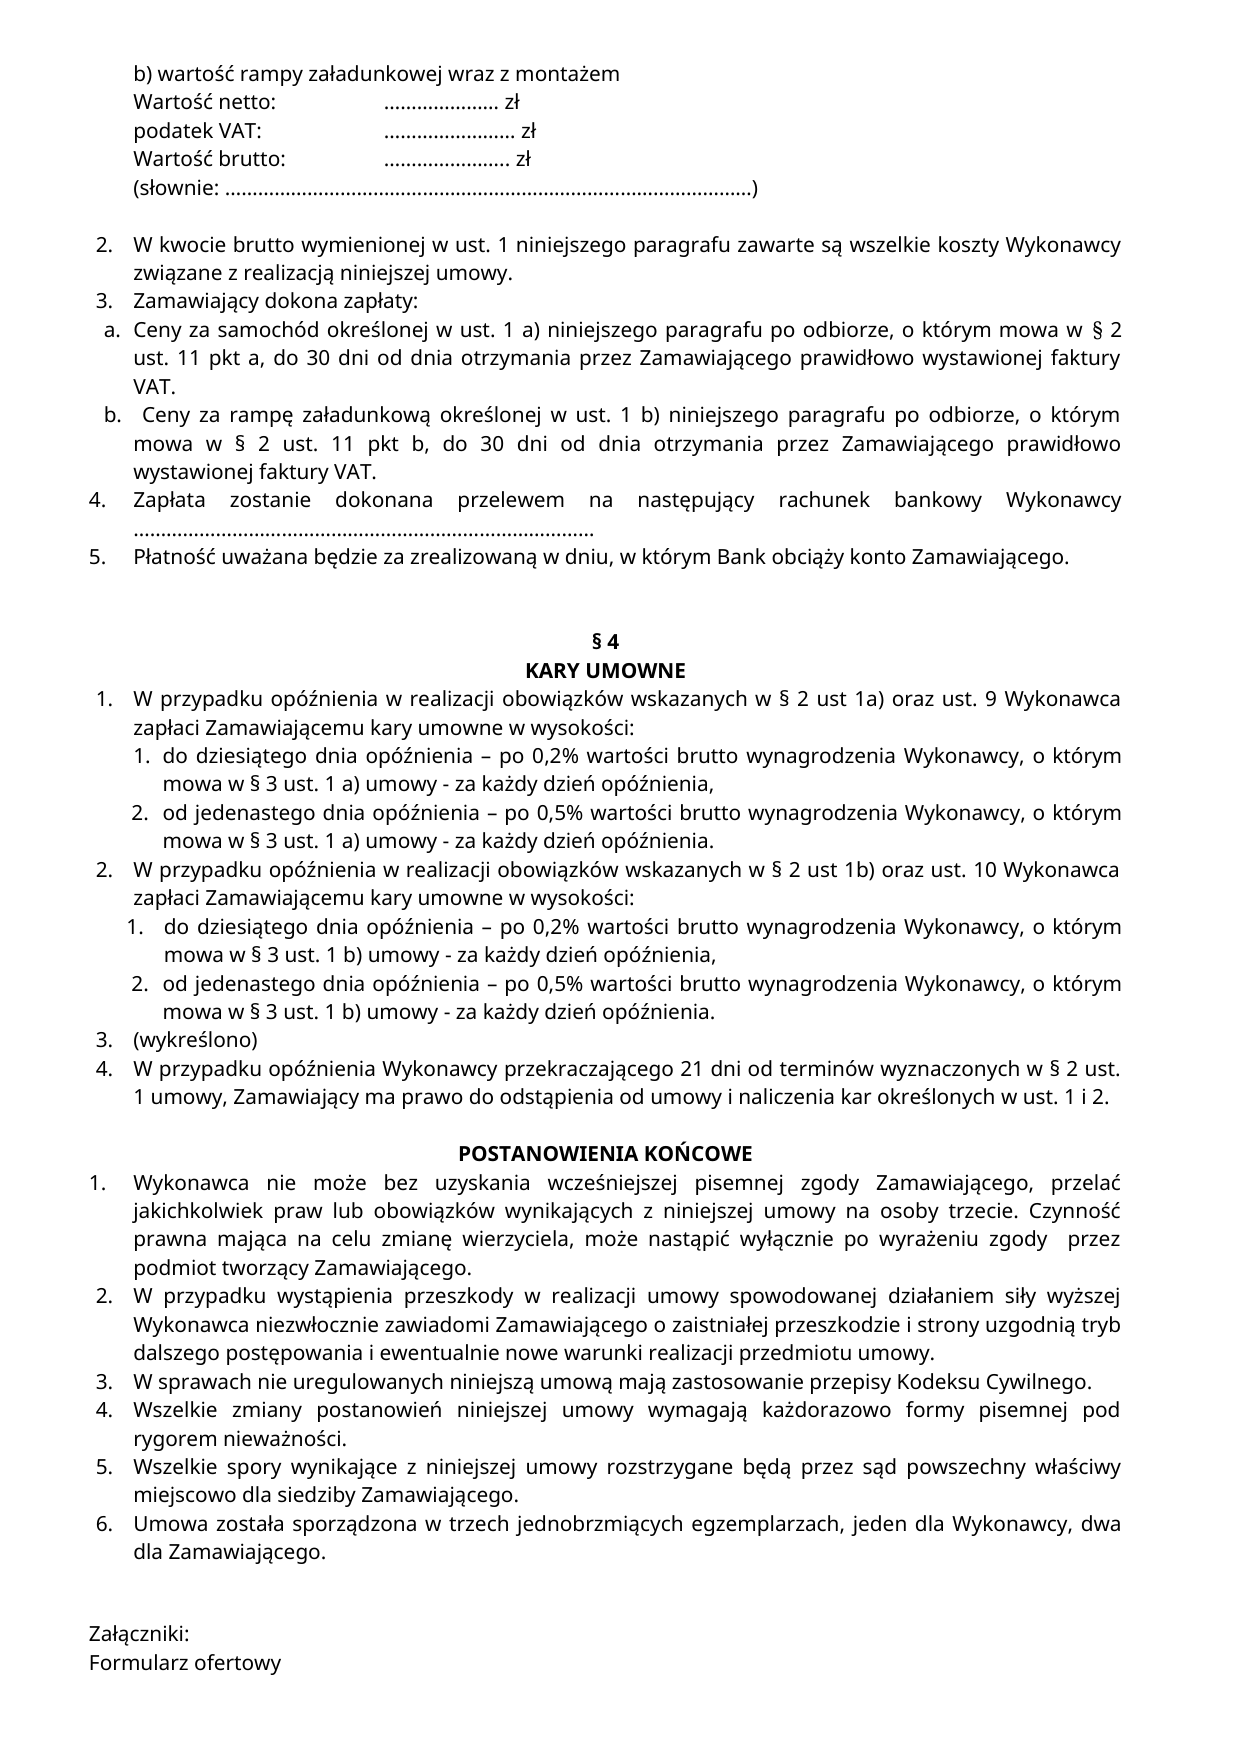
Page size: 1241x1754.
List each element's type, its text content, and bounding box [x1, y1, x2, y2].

text Formularz ofertowy [89, 1648, 1122, 1676]
list Wszelkie spory wynikające z niniejszej umowy rozstrzygane będą przez sąd powszechny właściwy miejscowo dla siedziby Zamawiającego. [96, 1452, 1122, 1509]
list W kwocie brutto wymienionej w ust. 1 niniejszego paragrafu zawarte są wszelkie koszty Wykonawcy związane z realizacją niniejszej umowy. [96, 230, 1122, 287]
list Ceny za samochód określonej w ust. 1 a) niniejszego paragrafu po odbiorze, o którym mowa w § 2 ust. 11 pkt a, do 30 dni od dnia otrzymania przez Zamawiającego prawidłowo wystawionej faktury VAT. [103, 315, 1122, 400]
list Ceny za rampę załadunkową określonej w ust. 1 b) niniejszego paragrafu po odbiorze, o którym mowa w § 2 ust. 11 pkt b, do 30 dni od dnia otrzymania przez Zamawiającego prawidłowo wystawionej faktury VAT. [103, 400, 1122, 486]
list Wszelkie zmiany postanowień niniejszej umowy wymagają każdorazowo formy pisemnej pod rygorem nieważności. [96, 1395, 1122, 1452]
text § 4 [89, 627, 1122, 656]
text Załączniki: [89, 1619, 1122, 1648]
list Zamawiający dokona zapłaty: [96, 287, 1122, 315]
list (wykreślono) [96, 1026, 1122, 1054]
text b) wartość rampy załadunkowej wraz z montażem [133, 59, 1122, 87]
list Umowa została sporządzona w trzech jednobrzmiących egzemplarzach, jeden dla Wykonawcy, dwa dla Zamawiającego. [96, 1509, 1122, 1566]
list W przypadku opóźnienia w realizacji obowiązków wskazanych w § 2 ust 1b) oraz ust. 10 Wykonawca zapłaci Zamawiającemu kary umowne w wysokości: [96, 855, 1122, 912]
text Wartość netto: ………………… zł [133, 87, 1122, 116]
list Wykonawca nie może bez uzyskania wcześniejszej pisemnej zgody Zamawiającego, przelać jakichkolwiek praw lub obowiązków wynikających z niniejszej umowy na osoby trzecie. Czynność prawna mająca na celu zmianę wierzyciela, może nastąpić wyłącznie po wyrażeniu zgody przez podmiot tworzący Zamawiającego. [89, 1168, 1122, 1281]
list od jedenastego dnia opóźnienia – po 0,5% wartości brutto wynagrodzenia Wykonawcy, o którym mowa w § 3 ust. 1 a) umowy - za każdy dzień opóźnienia. [131, 798, 1122, 855]
list Płatność uważana będzie za zrealizowaną w dniu, w którym Bank obciąży konto Zamawiającego. [89, 542, 1122, 571]
list od jedenastego dnia opóźnienia – po 0,5% wartości brutto wynagrodzenia Wykonawcy, o którym mowa w § 3 ust. 1 b) umowy - za każdy dzień opóźnienia. [131, 969, 1122, 1026]
text POSTANOWIENIA KOŃCOWE [89, 1139, 1122, 1168]
list W przypadku wystąpienia przeszkody w realizacji umowy spowodowanej działaniem siły wyższej Wykonawca niezwłocznie zawiadomi Zamawiającego o zaistniałej przeszkodzie i strony uzgodnią tryb dalszego postępowania i ewentualnie nowe warunki realizacji przedmiotu umowy. [96, 1281, 1122, 1367]
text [133, 173, 1122, 201]
list W przypadku opóźnienia w realizacji obowiązków wskazanych w § 2 ust 1a) oraz ust. 9 Wykonawca zapłaci Zamawiającemu kary umowne w wysokości: [96, 684, 1122, 741]
list W przypadku opóźnienia Wykonawcy przekraczającego 21 dni od terminów wyznaczonych w § 2 ust. 1 umowy, Zamawiający ma prawo do odstąpienia od umowy i naliczenia kar określonych w ust. 1 i 2. [96, 1054, 1122, 1111]
text KARY UMOWNE [89, 656, 1122, 684]
list Zapłata zostanie dokonana przelewem na następujący rachunek bankowy Wykonawcy ………………………………………………………………………… [89, 486, 1122, 542]
list W sprawach nie uregulowanych niniejszą umową mają zastosowanie przepisy Kodeksu Cywilnego. [96, 1367, 1122, 1395]
list do dziesiątego dnia opóźnienia – po 0,2% wartości brutto wynagrodzenia Wykonawcy, o którym mowa w § 3 ust. 1 b) umowy - za każdy dzień opóźnienia, [126, 912, 1122, 969]
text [133, 116, 1122, 144]
list do dziesiątego dnia opóźnienia – po 0,2% wartości brutto wynagrodzenia Wykonawcy, o którym mowa w § 3 ust. 1 a) umowy - za każdy dzień opóźnienia, [133, 741, 1122, 798]
text Wartość brutto: ………………….. zł [133, 144, 1122, 173]
